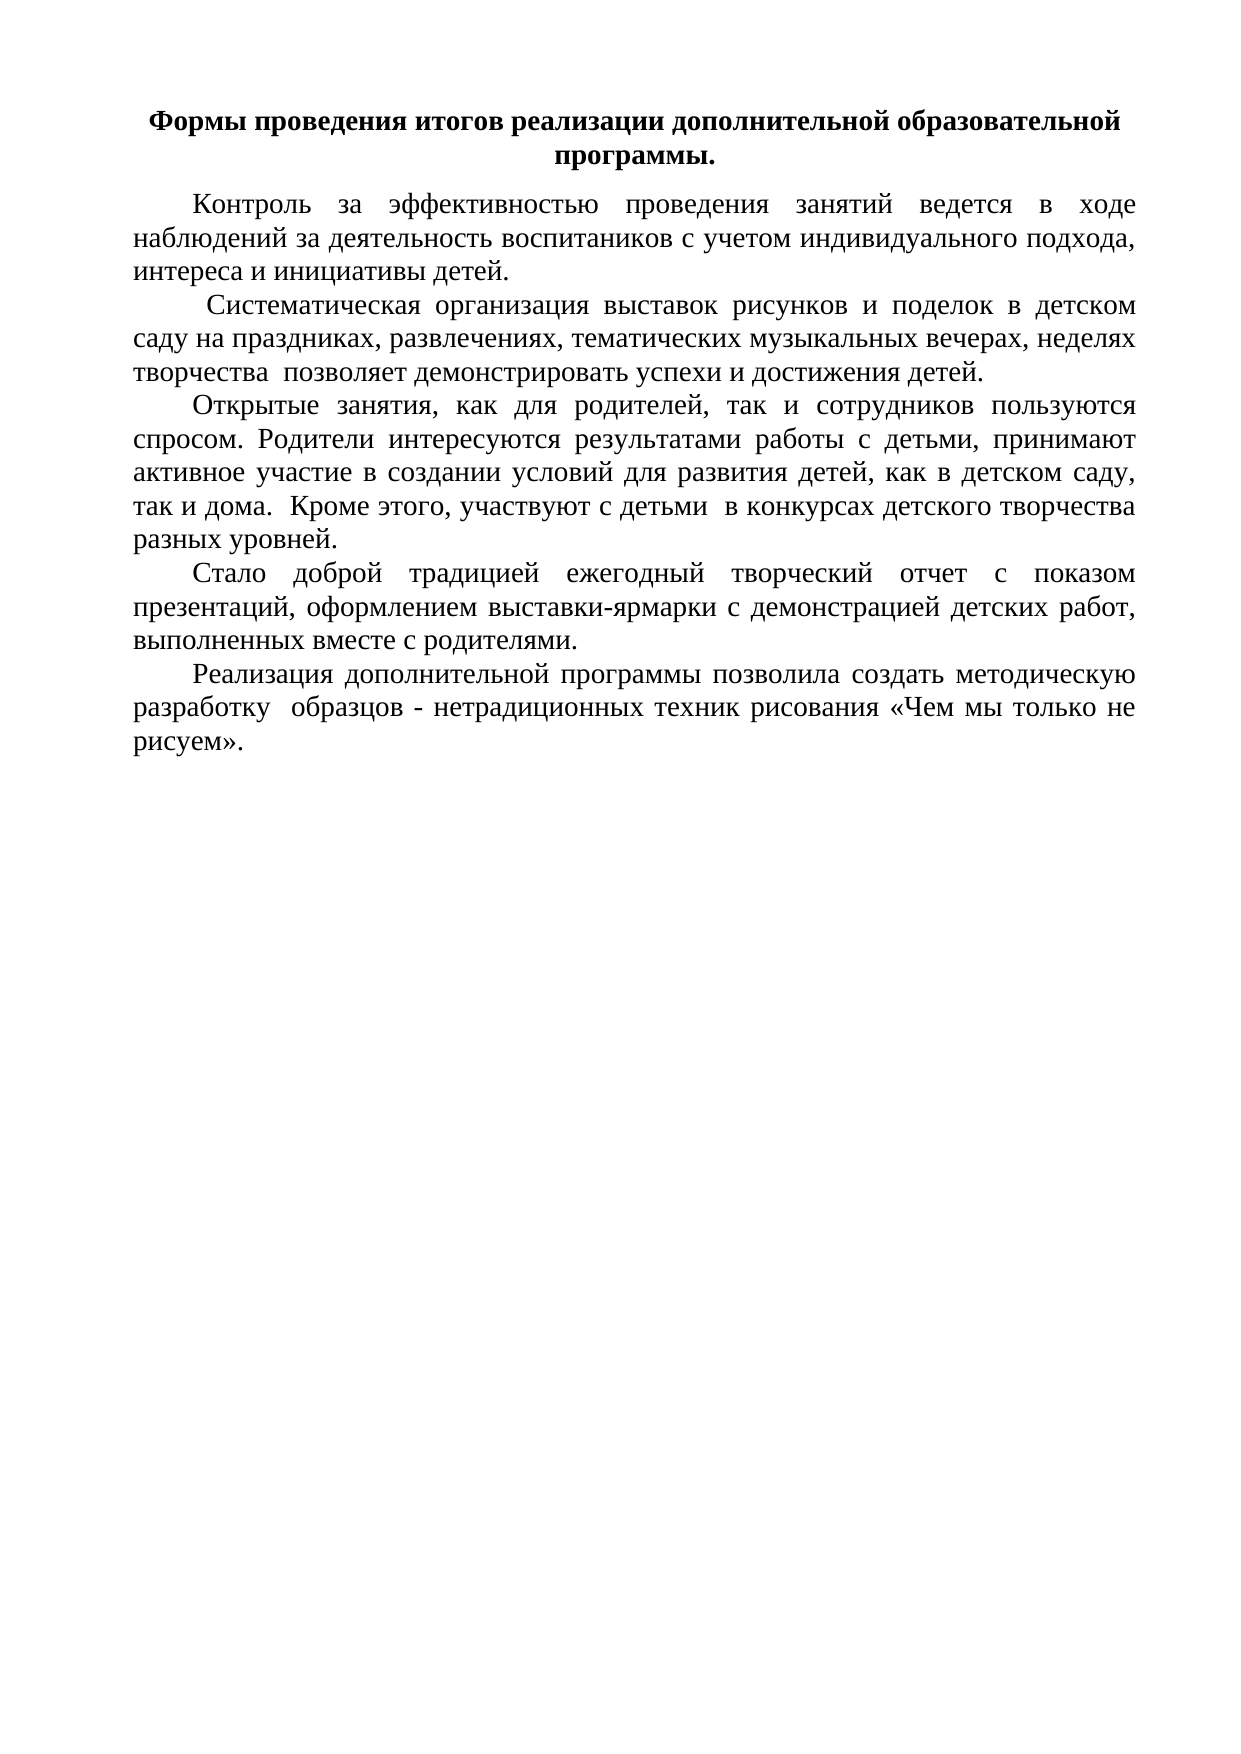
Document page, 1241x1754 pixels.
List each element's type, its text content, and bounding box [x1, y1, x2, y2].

text Открытые занятия, как для родителей, так и сотрудников пользуются спросом. Родители интересуются результатами работы с детьми, принимают активное участие в создании условий для развития детей, как в детском саду, так и дома. Кроме этого, участвуют с детьми в конкурсах детского творчества разных уровней. [133, 387, 1137, 555]
text Систематическая организация выставок рисунков и поделок в детском саду на праздниках, развлечениях, тематических музыкальных вечерах, неделях творчества позволяет демонстрировать успехи и достижения детей. [133, 287, 1137, 387]
text Стало доброй традицией ежегодный творческий отчет с показом презентаций, оформлением выставки-ярмарки с демонстрацией детских работ, выполненных вместе с родителями. [133, 555, 1137, 656]
text Формы проведения итогов реализации дополнительной образовательной программы. [133, 103, 1137, 171]
text Контроль за эффективностью проведения занятий ведется в ходе наблюдений за деятельность воспитаников с учетом индивидуального подхода, интереса и инициативы детей. [133, 186, 1137, 287]
text Реализация дополнительной программы позволила создать методическую разработку образцов - нетрадиционных техник рисования «Чем мы только не рисуем». [133, 656, 1137, 756]
